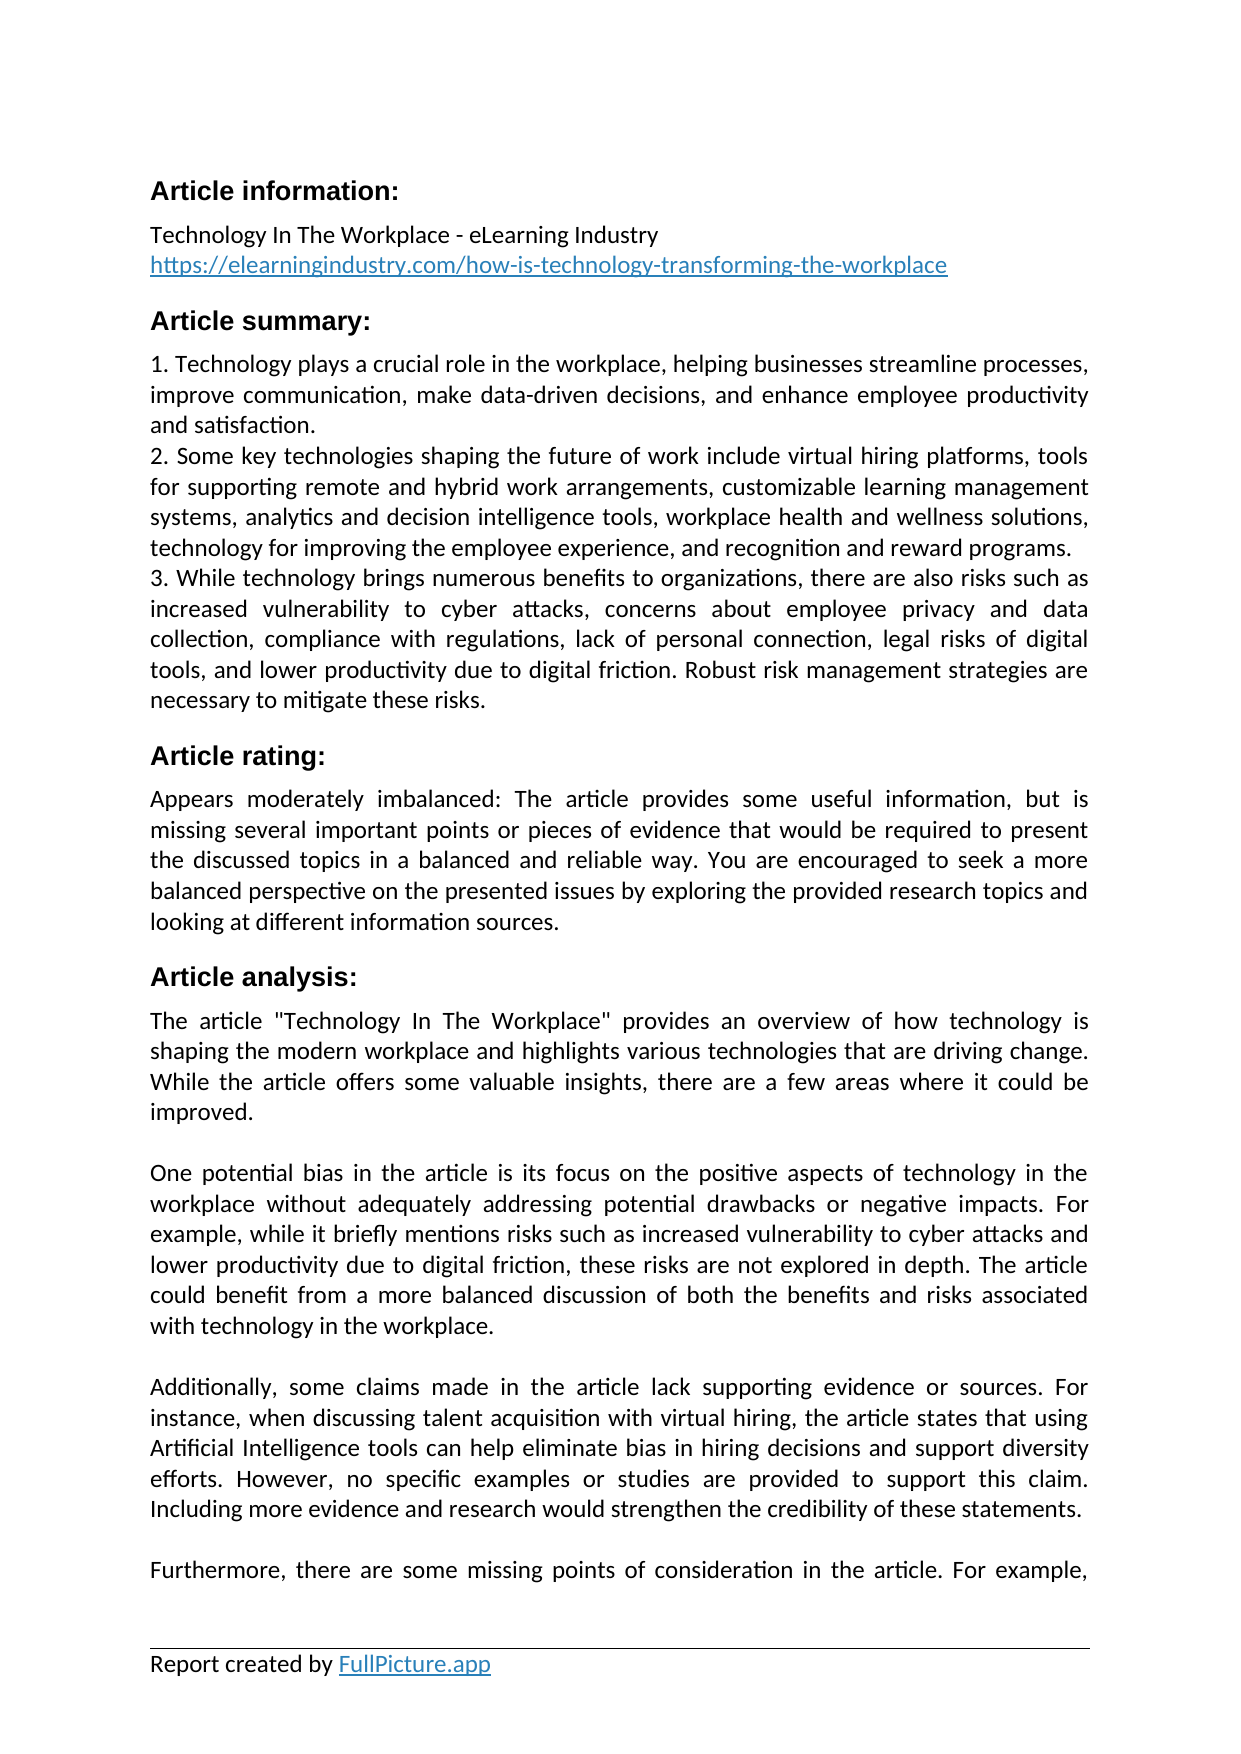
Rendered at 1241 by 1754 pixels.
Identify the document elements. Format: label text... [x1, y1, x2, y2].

text Technology In The Workplace - eLearning Industryhttps://elearningindustry.com/how-is-technology-transforming-the-workplace [150, 219, 1090, 280]
text Additionally, some claims made in the article lack supporting evidence or sources. For instance, when discussing talent acquisition with virtual hiring, the article states that using Artificial Intelligence tools can help eliminate bias in hiring decisions and support diversity efforts. However, no specific examples or studies are provided to support this claim. Including more evidence and research would strengthen the credibility of these statements. [150, 1371, 1090, 1524]
text 1. Technology plays a crucial role in the workplace, helping businesses streamline processes, improve communication, make data-driven decisions, and enhance employee productivity and satisfaction. [150, 348, 1090, 440]
text One potential bias in the article is its focus on the positive aspects of technology in the workplace without adequately addressing potential drawbacks or negative impacts. For example, while it briefly mentions risks such as increased vulnerability to cyber attacks and lower productivity due to digital friction, these risks are not explored in depth. The article could benefit from a more balanced discussion of both the benefits and risks associated with technology in the workplace. [150, 1157, 1090, 1341]
subtitle Article analysis: [150, 961, 1090, 992]
subtitle Article information: [150, 175, 1090, 206]
text 3. While technology brings numerous benefits to organizations, there are also risks such as increased vulnerability to cyber attacks, concerns about employee privacy and data collection, compliance with regulations, lack of personal connection, legal risks of digital tools, and lower productivity due to digital friction. Robust risk management strategies are necessary to mitigate these risks. [150, 562, 1090, 715]
text The article "Technology In The Workplace" provides an overview of how technology is shaping the modern workplace and highlights various technologies that are driving change. While the article offers some valuable insights, there are a few areas where it could be improved. [150, 1005, 1090, 1127]
subtitle Article rating: [150, 740, 1090, 771]
text 2. Some key technologies shaping the future of work include virtual hiring platforms, tools for supporting remote and hybrid work arrangements, customizable learning management systems, analytics and decision intelligence tools, workplace health and wellness solutions, technology for improving the employee experience, and recognition and reward programs. [150, 440, 1090, 562]
text Appears moderately imbalanced: The article provides some useful information, but is missing several important points or pieces of evidence that would be required to present the discussed topics in a balanced and reliable way. You are encouraged to seek a more balanced perspective on the presented issues by exploring the provided research topics and looking at different information sources. [150, 783, 1090, 936]
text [150, 1554, 1090, 1585]
subtitle Article summary: [150, 305, 1090, 336]
